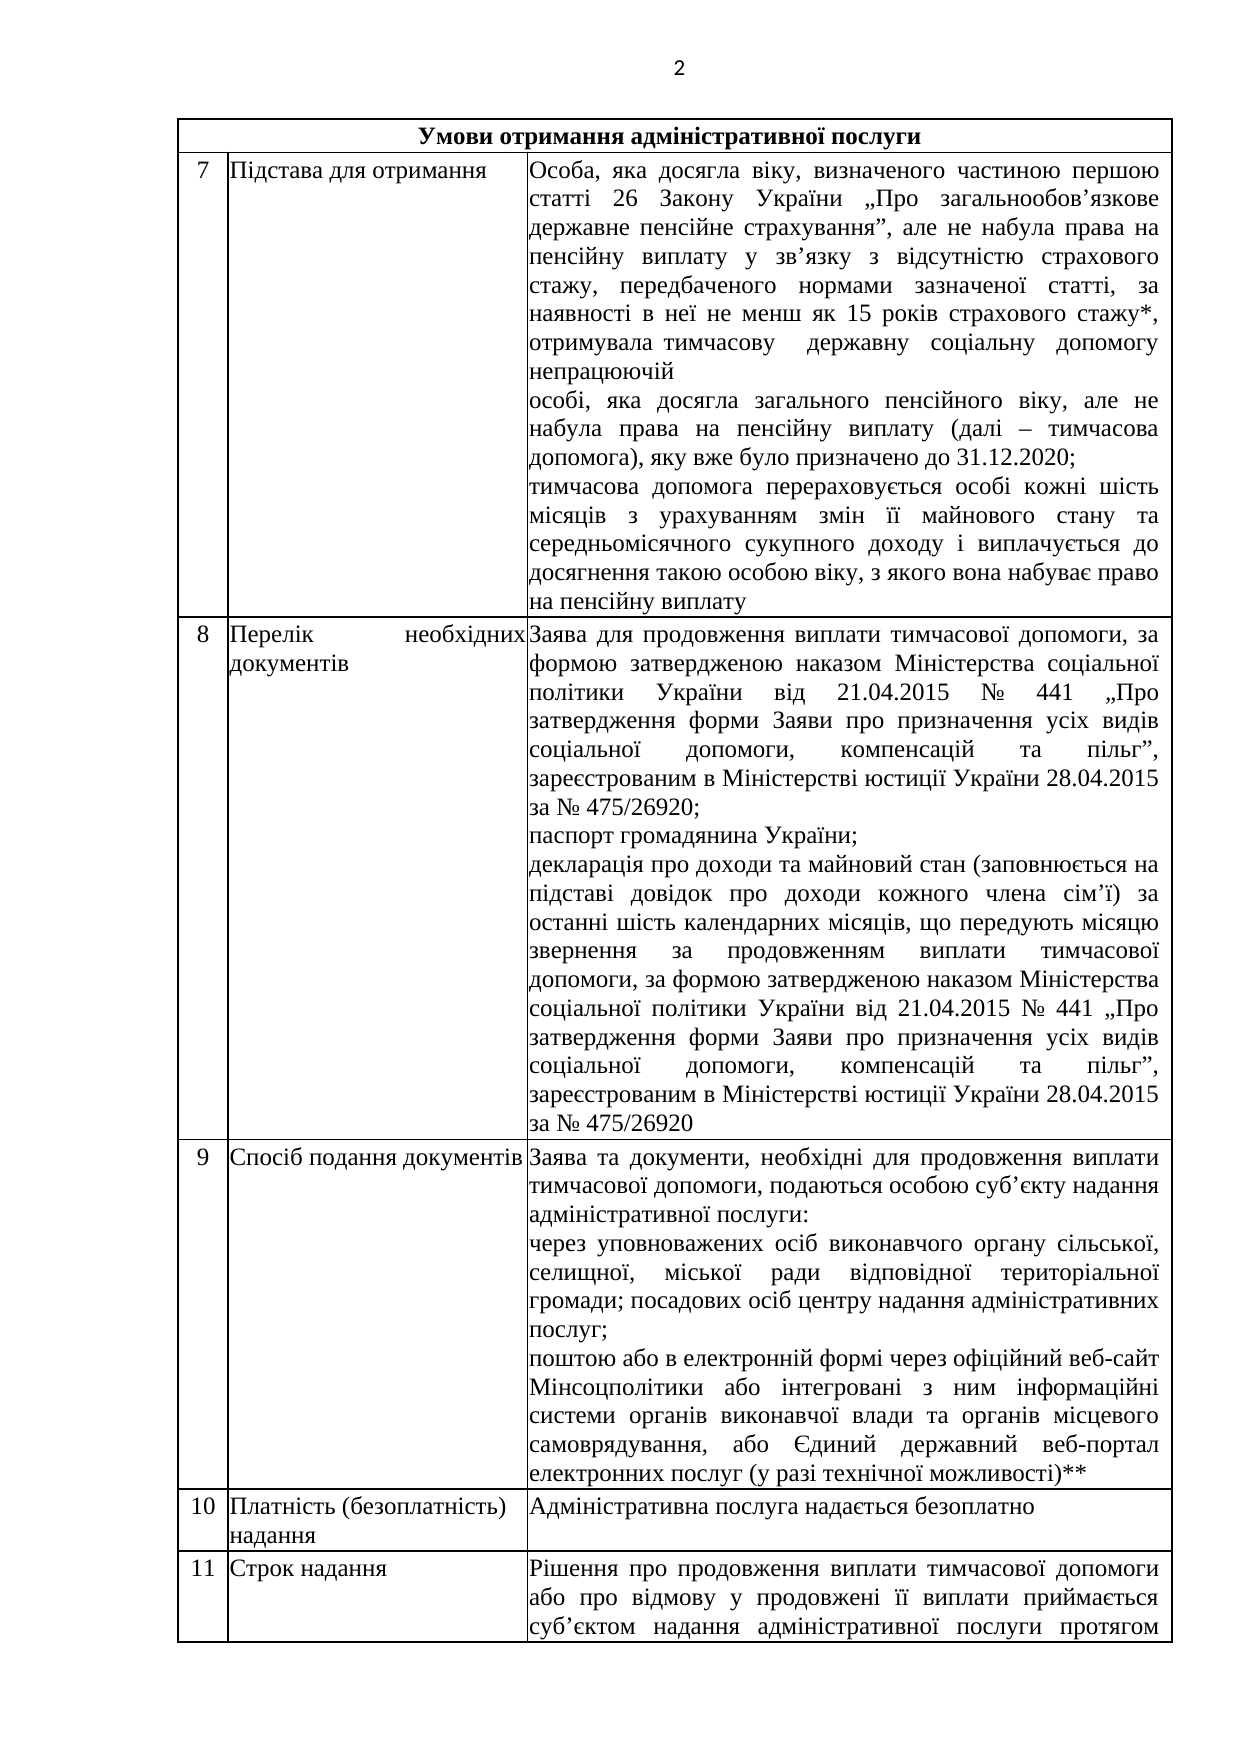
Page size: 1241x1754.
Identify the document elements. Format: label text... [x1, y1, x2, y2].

table_cell Строк надання [229, 1552, 527, 1641]
table_cell 10 [179, 1490, 227, 1550]
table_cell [528, 1552, 1171, 1641]
table_cell Заява для продовження виплати тимчасової допомоги, за формою затвердженою наказом Міністерства соціальної політики України від 21.04.2015 № 441 „Про затвердження форми Заяви про призначення усіх видів соціальної допомоги, компенсацій та пільг”, зареєстрованим в Міністерстві юстиції України 28.04.2015 за № 475/26920; паспорт громадянина України; декларація про доходи та майновий стан (заповнюється на підставі довідок про доходи кожного члена сім’ї) за останні шість календарних місяців, що передують місяцю звернення за продовженням виплати тимчасової допомоги, за формою затвердженою наказом Міністерства соціальної політики України від 21.04.2015 № 441 „Про затвердження форми Заяви про призначення усіх видів соціальної допомоги, компенсацій та пільг”, зареєстрованим в Міністерстві юстиції України 28.04.2015 за № 475/26920 [528, 618, 1171, 1138]
table_cell Особа, яка досягла віку, визначеного частиною першою статті 26 Закону України „Про загальнообов’язкове державне пенсійне страхування”, але не набула права на пенсійну виплату у зв’язку з відсутністю страхового стажу, передбаченого нормами зазначеної статті, за наявності в неї не менш як 15 років страхового стажу*, отримувала тимчасову державну соціальну допомогу непрацюючій особі, яка досягла загального пенсійного віку, але не набула права на пенсійну виплату (далі – тимчасова допомога), яку вже було призначено до 31.12.2020; тимчасова допомога перераховується особі кожні шість місяців з урахуванням змін її майнового стану та середньомісячного сукупного доходу і виплачується до досягнення такою особою віку, з якого вона набуває право на пенсійну виплату [528, 153, 1171, 616]
table_cell Спосіб подання документів [229, 1140, 527, 1488]
table_cell Заява та документи, необхідні для продовження виплати тимчасової допомоги, подаються особою суб’єкту надання адміністративної послуги: через уповноважених осіб виконавчого органу сільської, селищної, міської ради відповідної територіальної громади; посадових осіб центру надання адміністративних послуг; поштою або в електронній формі через офіційний веб-сайт Мінсоцполітики або інтегровані з ним інформаційні системи органів виконавчої влади та органів місцевого самоврядування, або Єдиний державний веб-портал електронних послуг (у разі технічної можливості)** [528, 1140, 1171, 1488]
table_cell Адміністративна послуга надається безоплатно [528, 1490, 1171, 1550]
table_cell Перелік необхідних документів [229, 618, 527, 1138]
table_cell Підстава для отримання [229, 153, 527, 616]
table_cell 11 [179, 1552, 227, 1641]
table_cell Платність (безоплатність) надання [229, 1490, 527, 1550]
table_cell 9 [179, 1140, 227, 1488]
table_cell 7 [179, 153, 227, 616]
table_cell 8 [179, 618, 227, 1138]
table_cell Умови отримання адміністративної послуги [179, 120, 1171, 152]
